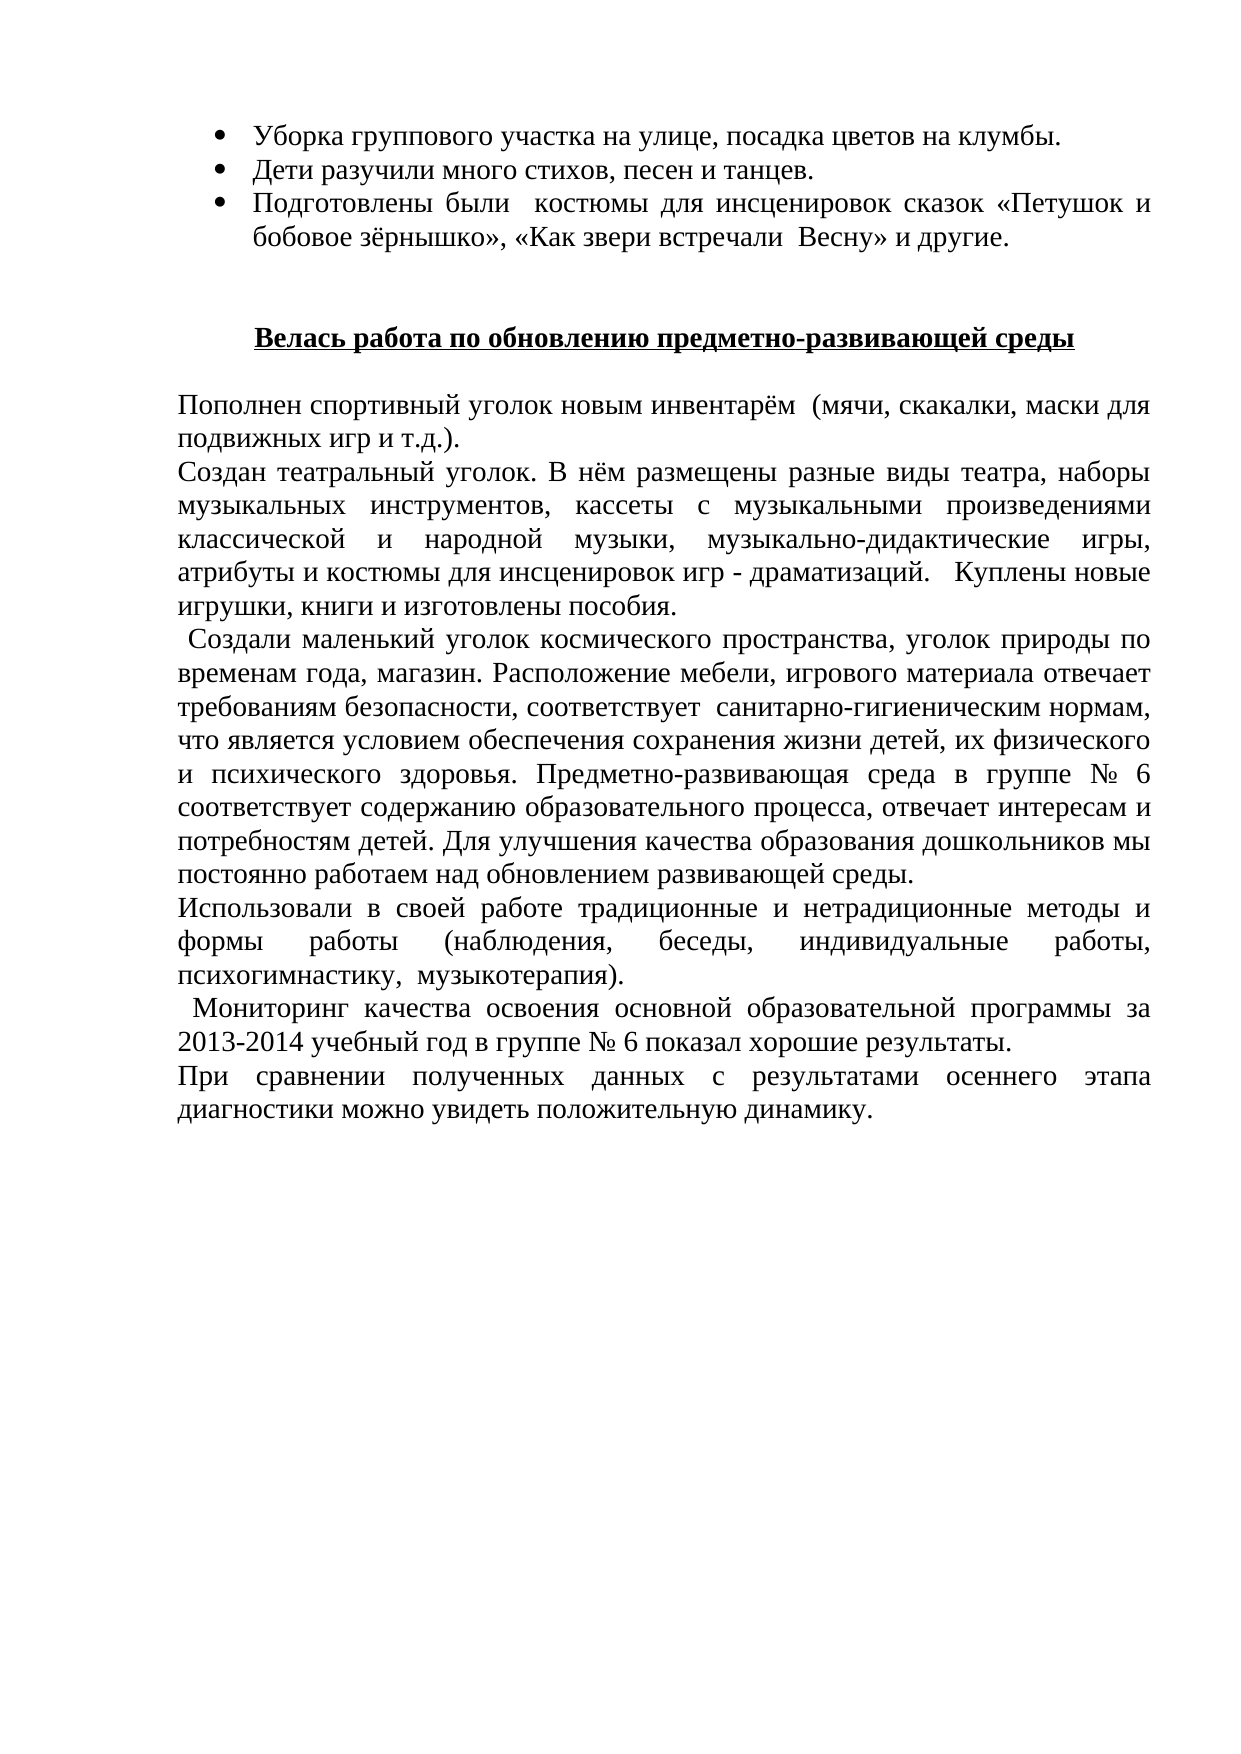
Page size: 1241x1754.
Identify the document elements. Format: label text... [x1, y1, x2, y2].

list Дети разучили много стихов, песен и танцев. [215, 152, 1152, 185]
list Уборка группового участка на улице, посадка цветов на клумбы. [215, 118, 1152, 152]
text Использовали в своей работе традиционные и нетрадиционные методы и формы работы (наблюдения, беседы, индивидуальные работы, психогимнастику, музыкотерапия). [177, 890, 1152, 991]
text Мониторинг качества освоения основной образовательной программы за 2013-2014 учебный год в группе № 6 показал хорошие результаты. [177, 991, 1152, 1058]
text Создан театральный уголок. В нём размещены разные виды театра, наборы музыкальных инструментов, кассеты с музыкальными произведениями классической и народной музыки, музыкально-дидактические игры, атрибуты и костюмы для инсценировок игр - драматизаций. Куплены новые игрушки, книги и изготовлены пособия. [177, 454, 1152, 622]
text Пополнен спортивный уголок новым инвентарём (мячи, скакалки, маски для подвижных игр и т.д.). [177, 387, 1152, 454]
list Подготовлены были костюмы для инсценировок сказок «Петушок и бобовое зёрнышко», «Как звери встречали Весну» и другие. [215, 185, 1152, 253]
text При сравнении полученных данных с результатами осеннего этапа диагностики можно увидеть положительную динамику. [177, 1058, 1152, 1125]
text Создали маленький уголок космического пространства, уголок природы по временам года, магазин. Расположение мебели, игрового материала отвечает требованиям безопасности, соответствует санитарно-гигиеническим нормам, что является условием обеспечения сохранения жизни детей, их физического и психического здоровья. Предметно-развивающая среда в группе № 6 соответствует содержанию образовательного процесса, отвечает интересам и потребностям детей. Для улучшения качества образования дошкольников мы постоянно работаем над обновлением развивающей среды. [177, 622, 1152, 890]
text Велась работа по обновлению предметно-развивающей среды [177, 320, 1152, 353]
